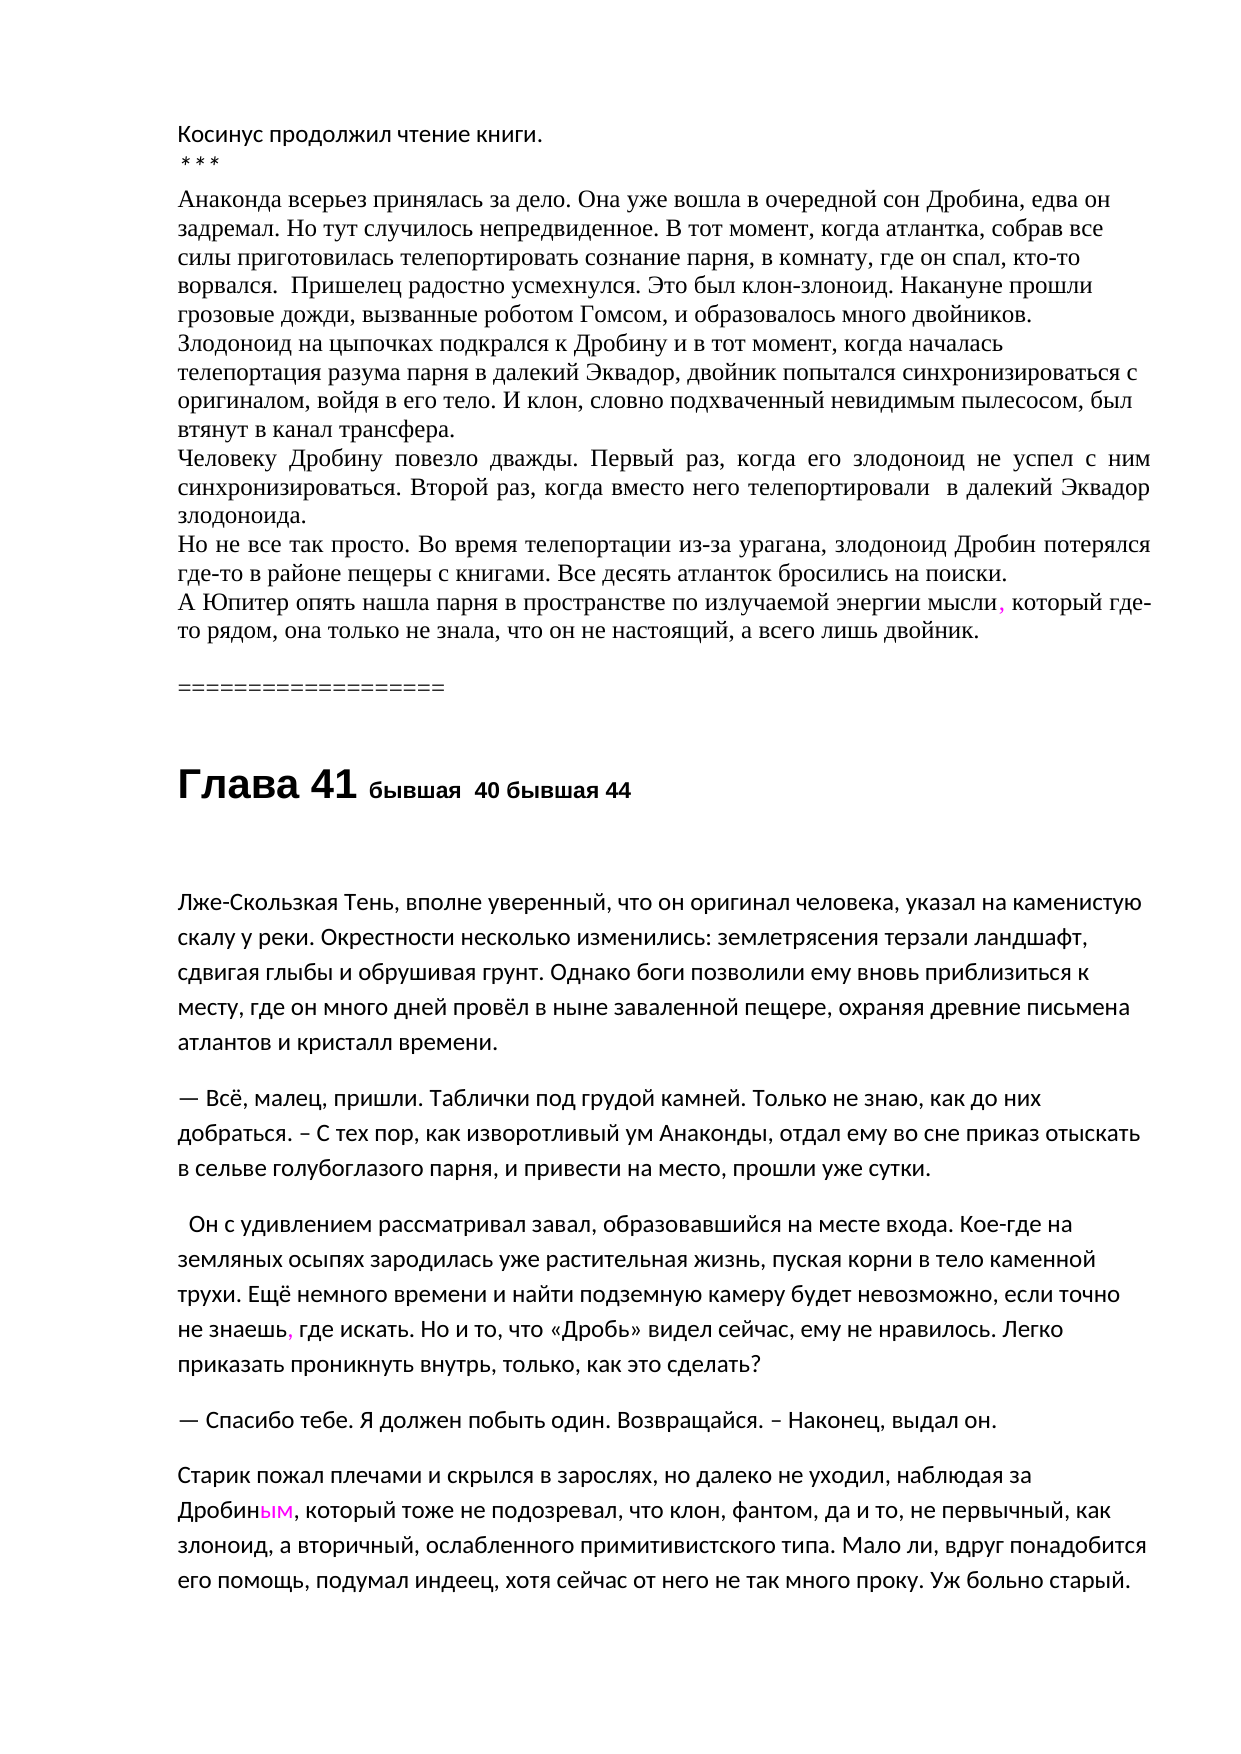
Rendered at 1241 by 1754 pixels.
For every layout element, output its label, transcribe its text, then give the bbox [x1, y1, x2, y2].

text Он с удивлением рассматривал завал, образовавшийся на месте входа. Кое-где на земляных осыпях зародилась уже растительная жизнь, пуская корни в тело каменной трухи. Ещё немного времени и найти подземную камеру будет невозможно, если точно не знаешь, где искать. Но и то, что «Дробь» видел сейчас, ему не нравилось. Легко приказать проникнуть внутрь, только, как это сделать? [177, 1208, 1152, 1378]
text *** [177, 149, 1152, 184]
text Но не все так просто. Во время телепортации из-за урагана, злодоноид Дробин потерялся где-то в районе пещеры с книгами. Все десять атланток бросились на поиски. [177, 529, 1152, 587]
text Глава 41 бывшая 40 бывшая 44 [177, 759, 1152, 807]
text Лже-Скользкая Тень, вполне уверенный, что он оригинал человека, указал на каменистую скалу у реки. Окрестности несколько изменились: землетрясения терзали ландшафт, сдвигая глыбы и обрушивая грунт. Однако боги позволили ему вновь приблизиться к месту, где он много дней провёл в ныне заваленной пещере, охраняя древние письмена атлантов и кристалл времени. [177, 886, 1152, 1057]
text — Всё, малец, пришли. Таблички под грудой камней. Только не знаю, как до них добраться. – С тех пор, как изворотливый ум Анаконды, отдал ему во сне приказ отыскать в сельве голубоглазого парня, и привести на место, прошли уже сутки. [177, 1082, 1152, 1183]
text — Спасибо тебе. Я должен побыть один. Возвращайся. – Наконец, выдал он. [177, 1404, 1152, 1434]
text =================== [177, 673, 1152, 702]
text А Юпитер опять нашла парня в пространстве по излучаемой энергии мысли, который где-то рядом, она только не знала, что он не настоящий, а всего лишь двойник. [177, 587, 1152, 644]
text Старик пожал плечами и скрылся в зарослях, но далеко не уходил, наблюдая за Дробиным, который тоже не подозревал, что клон, фантом, да и то, не первычный, как злоноид, а вторичный, ослабленного примитивистского типа. Мало ли, вдруг понадобится его помощь, подумал индеец, хотя сейчас от него не так много проку. Уж больно старый. [177, 1459, 1152, 1595]
text Косинус продолжил чтение книги. [177, 118, 1152, 149]
text Анаконда всерьез принялась за дело. Она уже вошла в очередной сон Дробина, едва он задремал. Но тут случилось непредвиденное. В тот момент, когда атлантка, собрав все силы приготовилась телепортировать сознание парня, в комнату, где он спал, кто-то ворвался. Пришелец радостно усмехнулся. Это был клон-злоноид. Накануне прошли грозовые дожди, вызванные роботом Гомсом, и образовалось много двойников. Злодоноид на цыпочках подкрался к Дробину и в тот момент, когда началась телепортация разума парня в далекий Эквадор, двойник попытался синхронизироваться с оригиналом, войдя в его тело. И клон, словно подхваченный невидимым пылесосом, был втянут в канал трансфера. [177, 184, 1152, 443]
text Человеку Дробину повезло дважды. Первый раз, когда его злодоноид не успел с ним синхронизироваться. Второй раз, когда вместо него телепортировали в далекий Эквадор злодоноида. [177, 443, 1152, 529]
